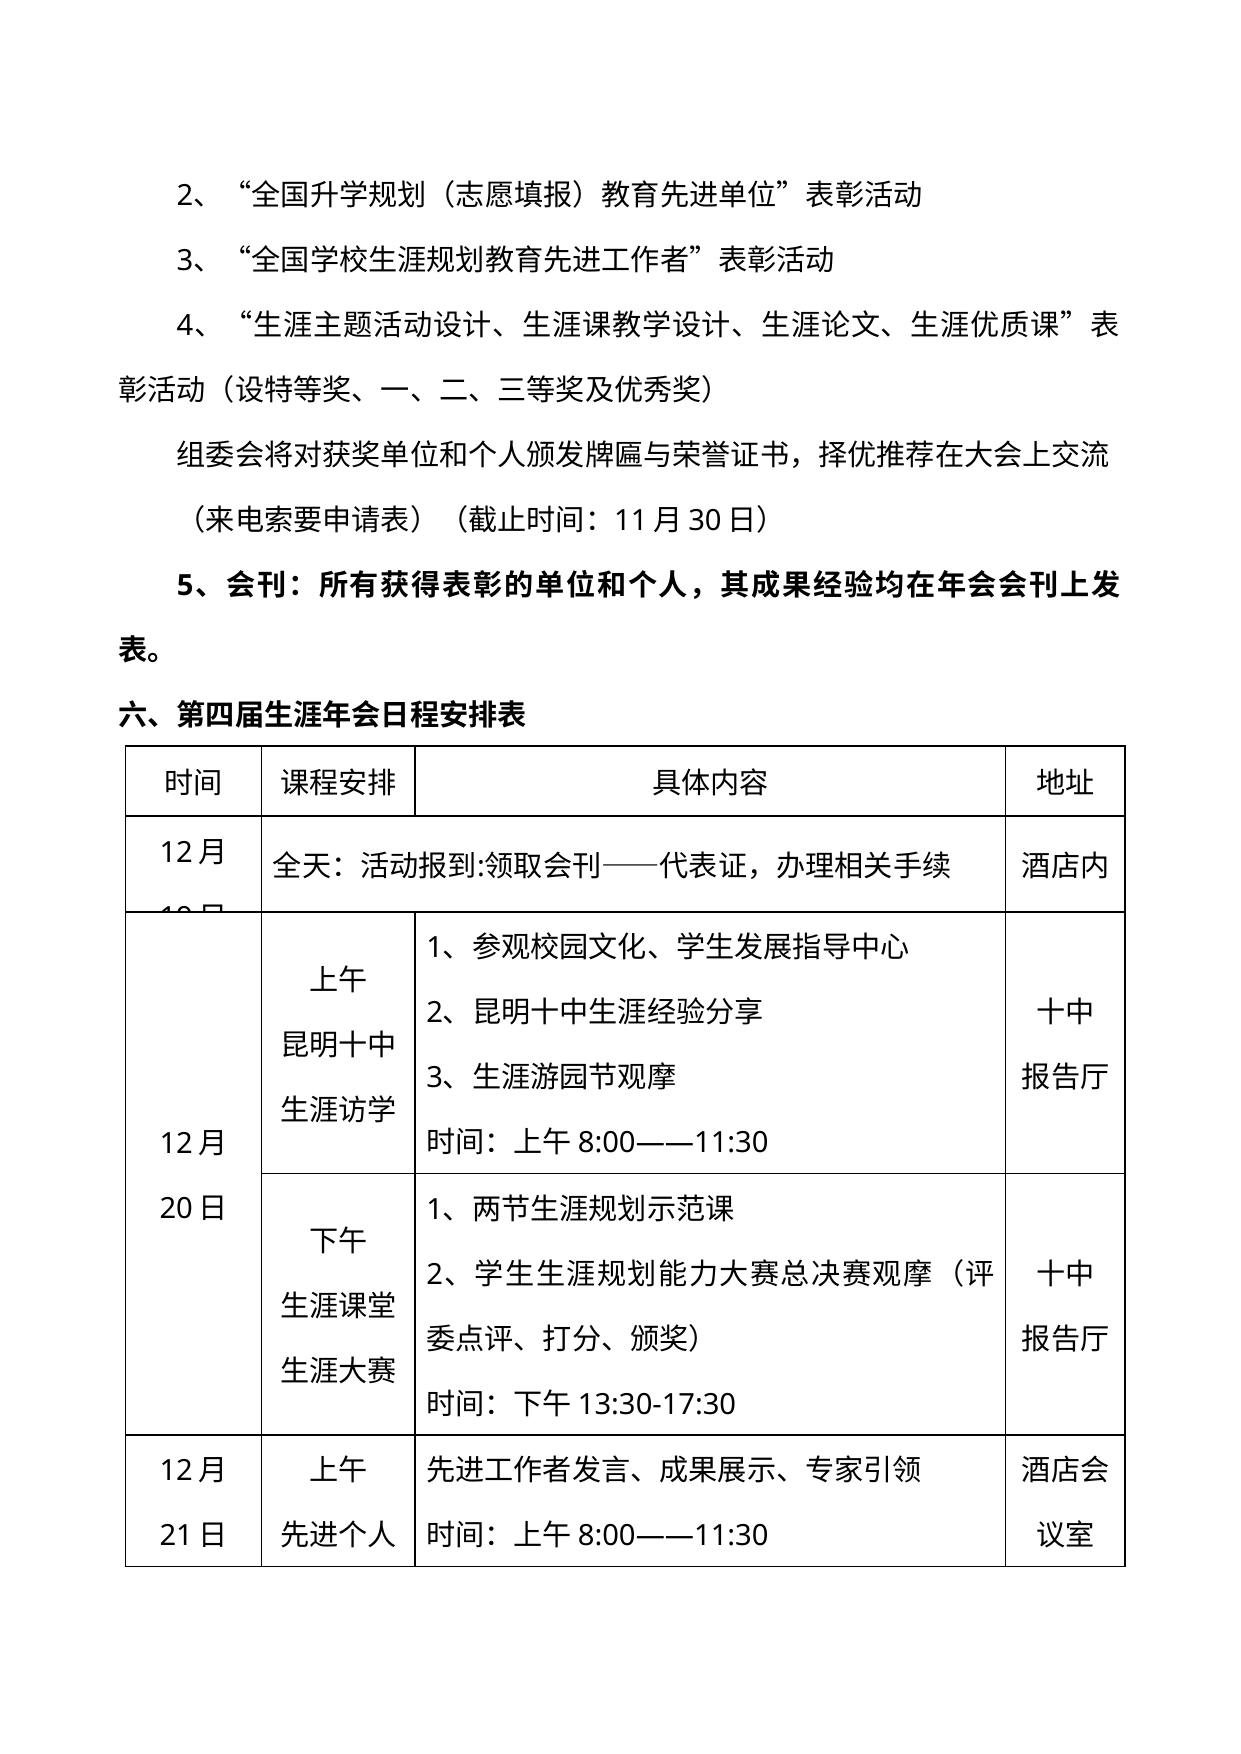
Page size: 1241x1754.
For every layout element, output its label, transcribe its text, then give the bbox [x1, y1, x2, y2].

table_cell 12月 19日 [126, 817, 261, 911]
table_cell 上午 昆明十中生涯访学 [262, 913, 414, 1172]
table_cell 十中 报告厅 [1006, 913, 1124, 1172]
table_cell 十中 报告厅 [1006, 1174, 1124, 1434]
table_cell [416, 1436, 1005, 1566]
table_header 地址 [1006, 747, 1124, 815]
table_cell 1、两节生涯规划示范课 2、学生生涯规划能力大赛总决赛观摩（评委点评、打分、颁奖） 时间：下午13:30-17:30 [416, 1174, 1005, 1434]
table_cell 1、参观校园文化、学生发展指导中心 2、昆明十中生涯经验分享 3、生涯游园节观摩 时间：上午8:00——11:30 [416, 913, 1005, 1172]
table_header 课程安排 [262, 747, 414, 815]
text 5、会刊：所有获得表彰的单位和个人，其成果经验均在年会会刊上发表。 [118, 550, 1122, 680]
text 3、“全国学校生涯规划教育先进工作者”表彰活动 [118, 225, 1122, 290]
text （来电索要申请表）（截止时间：11月30日） [118, 485, 1122, 550]
table_cell 全天：活动报到:领取会刊——代表证，办理相关手续 [262, 817, 1005, 911]
table_cell 12月 21日 [126, 1436, 261, 1566]
text 2、“全国升学规划（志愿填报）教育先进单位”表彰活动 [118, 160, 1122, 225]
text 组委会将对获奖单位和个人颁发牌匾与荣誉证书，择优推荐在大会上交流 [118, 420, 1122, 485]
table_cell 酒店会议室 [1006, 1436, 1124, 1566]
text 4、“生涯主题活动设计、生涯课教学设计、生涯论文、生涯优质课”表彰活动（设特等奖、一、二、三等奖及优秀奖） [118, 290, 1122, 420]
text 六、第四届生涯年会日程安排表 [118, 680, 1122, 745]
table_cell 下午 生涯课堂 生涯大赛 [262, 1174, 414, 1434]
table_header 时间 [126, 747, 261, 815]
table_cell 上午 先进个人 成果展示 [262, 1436, 414, 1566]
table_cell 酒店内 [1006, 817, 1124, 911]
table_header 具体内容 [416, 747, 1005, 815]
table_cell 12月 20日 [126, 913, 261, 1434]
